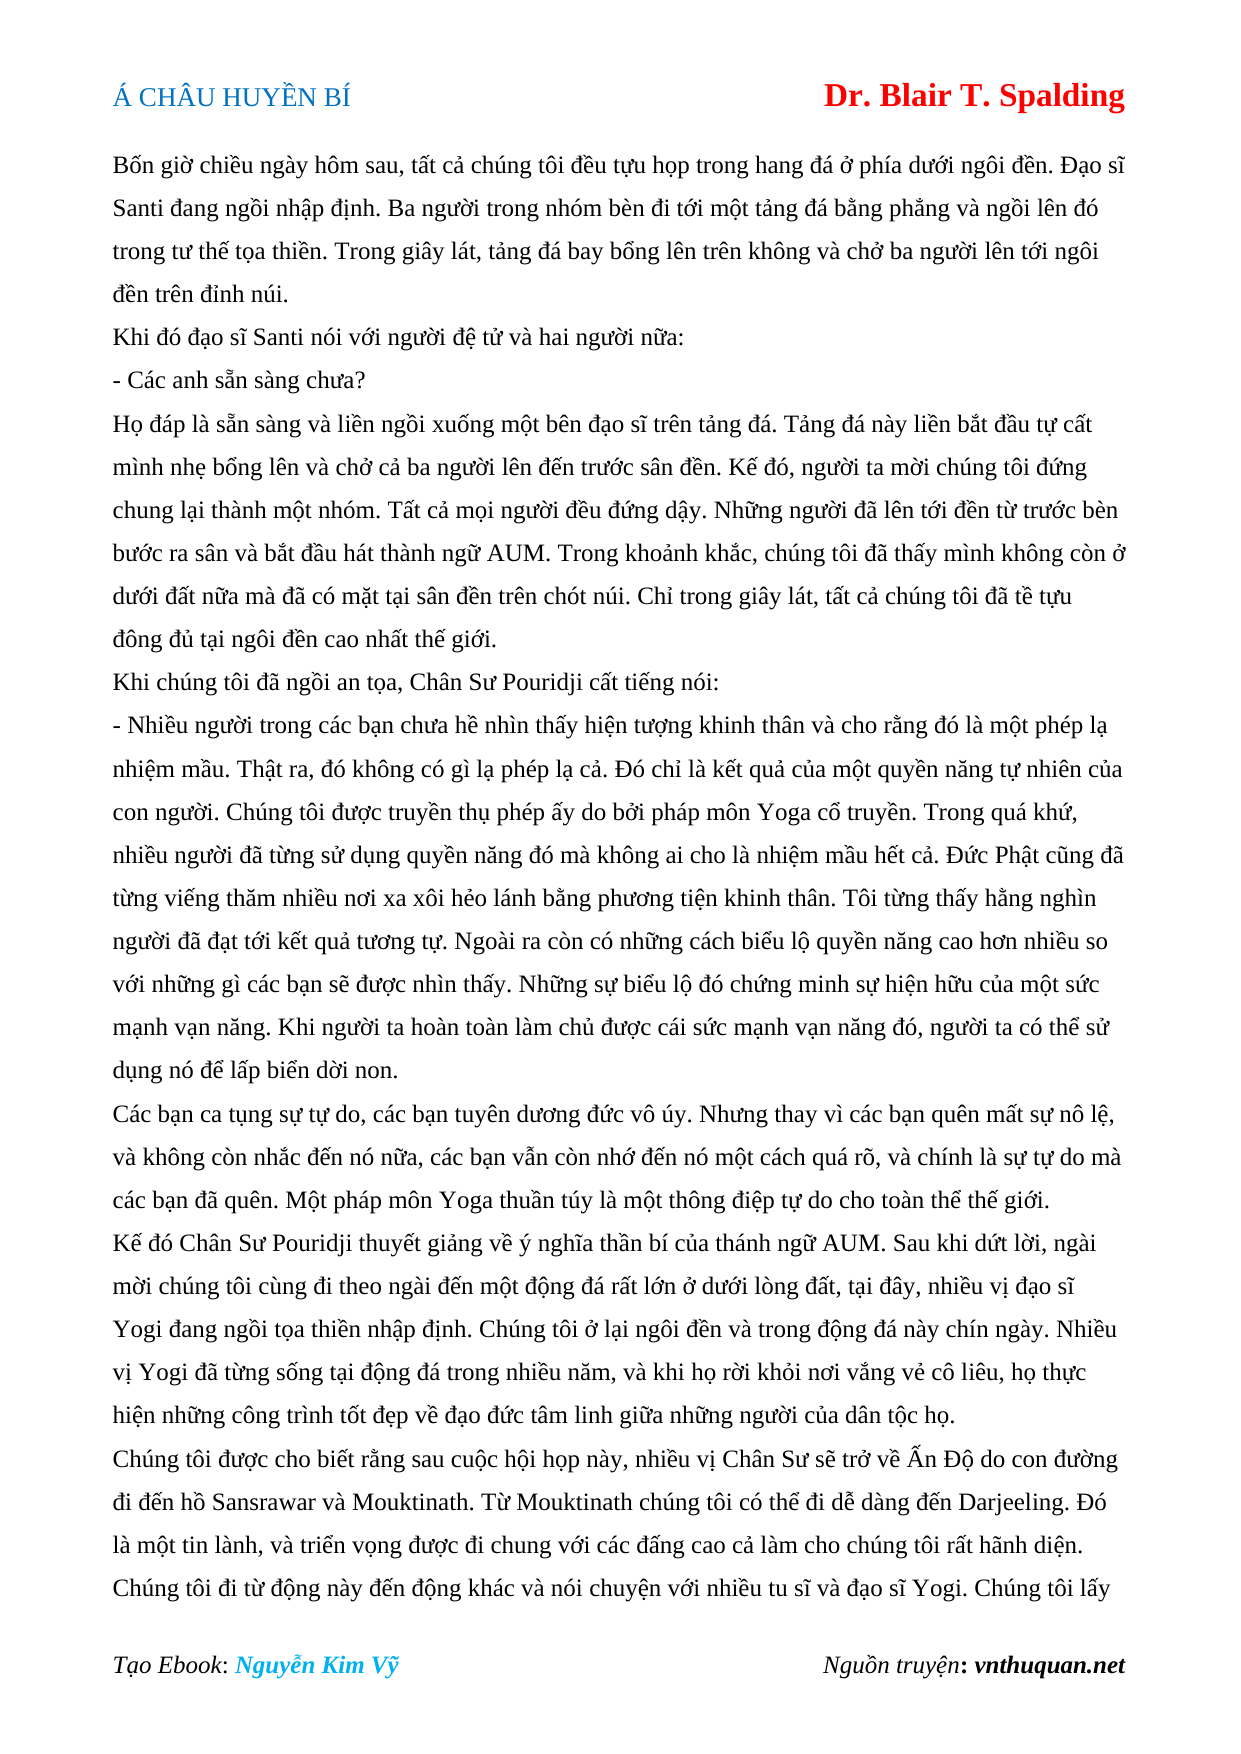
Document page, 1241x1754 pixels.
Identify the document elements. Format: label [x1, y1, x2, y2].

text [112, 150, 1128, 1602]
